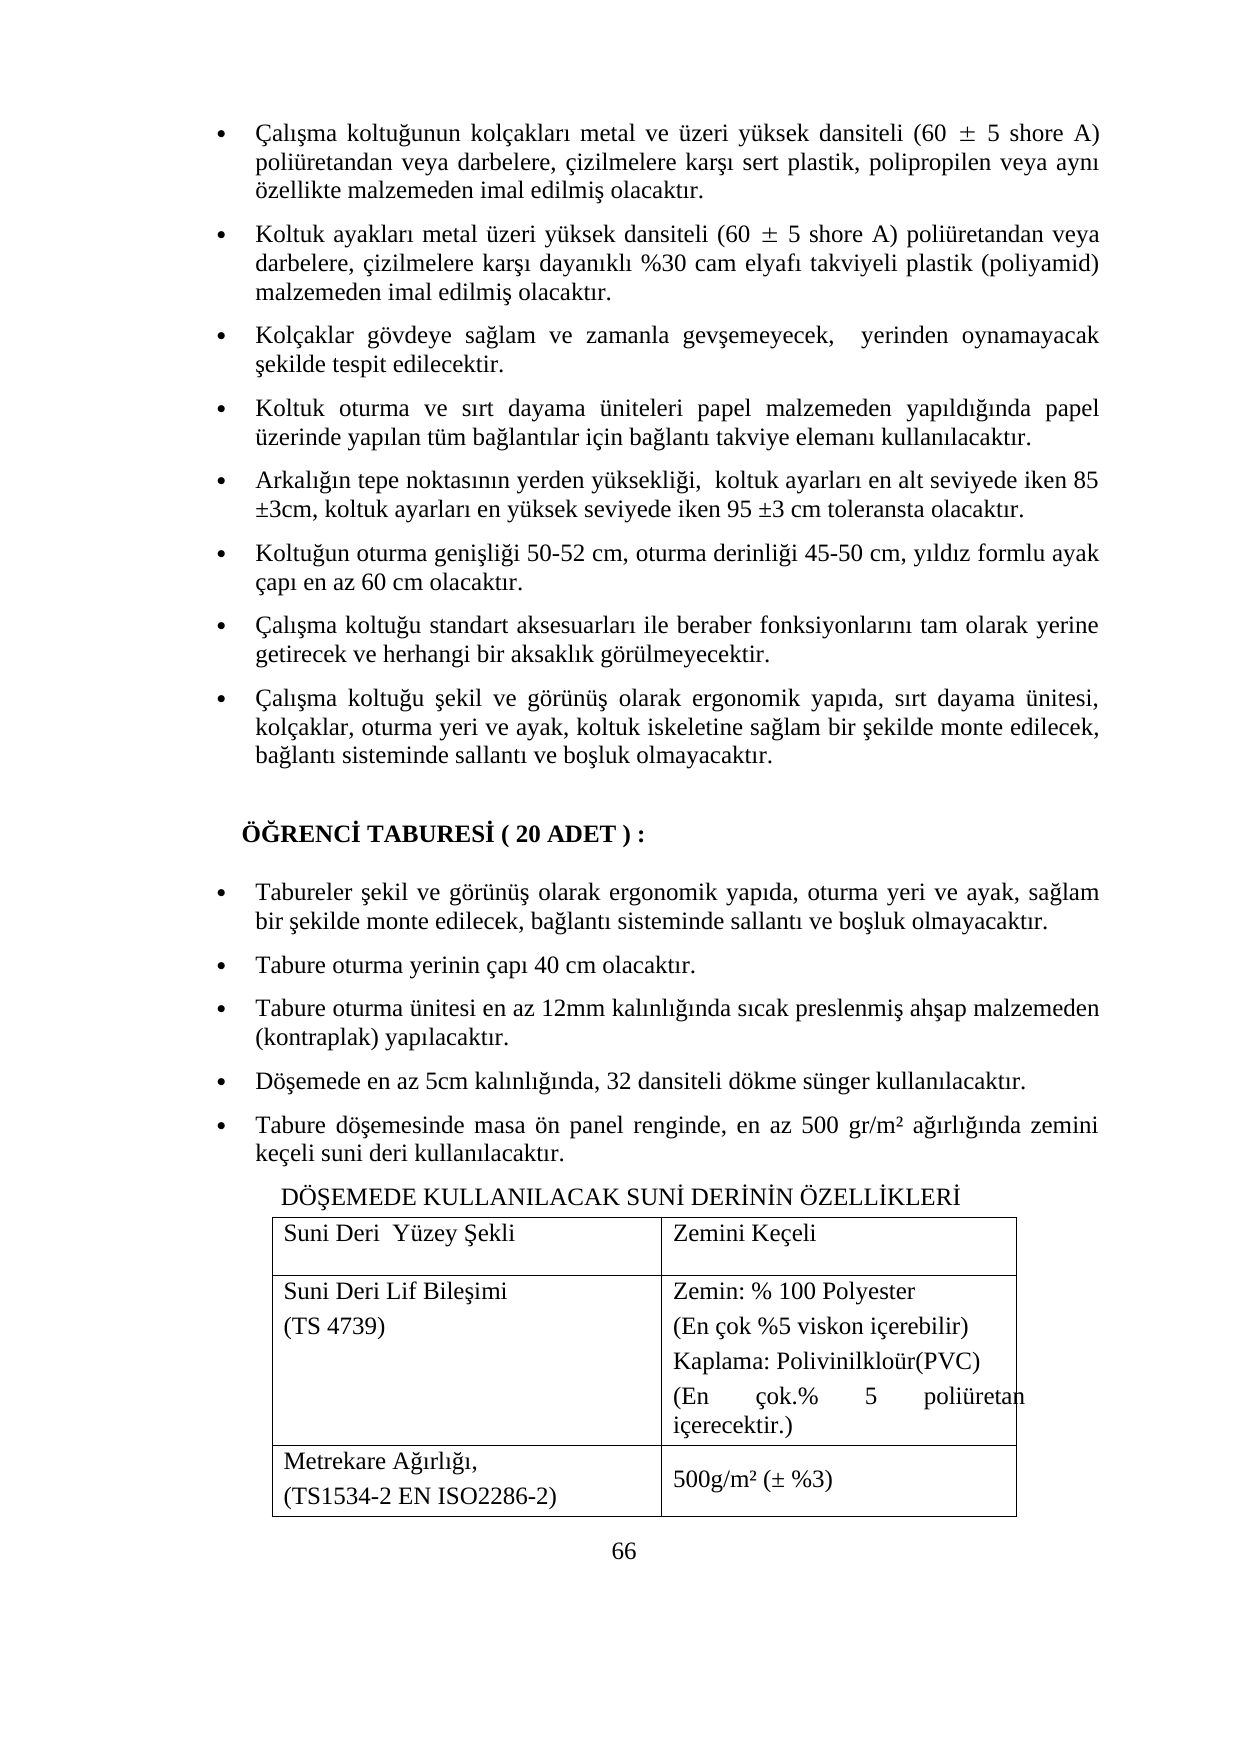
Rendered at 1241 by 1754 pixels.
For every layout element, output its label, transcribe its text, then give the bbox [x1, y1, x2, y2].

list Çalışma koltuğu standart aksesuarları ile beraber fonksiyonlarını tam olarak yerine getirecek ve herhangi bir aksaklık görülmeyecektir. [218, 611, 1100, 668]
list Tabure döşemesinde masa ön panel renginde, en az 500 gr/m² ağırlığında zemini keçeli suni deri kullanılacaktır. [218, 1110, 1100, 1167]
list Tabureler şekil ve görünüş olarak ergonomik yapıda, oturma yeri ve ayak, sağlam bir şekilde monte edilecek, bağlantı sisteminde sallantı ve boşluk olmayacaktır. [218, 877, 1100, 935]
table_cell Zemin: % 100 Polyester (En çok %5 viskon içerebilir) Kaplama: Polivinilkloür(PVC) (En çok.% 5 poliüretan içerecektir.) [662, 1276, 1016, 1445]
table_cell 500g/m² (± %3) [662, 1446, 1016, 1516]
table_cell Metrekare Ağırlığı, (TS1534-2 EN ISO2286-2) [273, 1446, 661, 1516]
text ÖĞRENCİ TABURESİ ( 20 ADET ) : [241, 819, 1100, 848]
list Döşemede en az 5cm kalınlığında, 32 dansiteli dökme sünger kullanılacaktır. [218, 1066, 1100, 1095]
text DÖŞEMEDE KULLANILACAK SUNİ DERİNİN ÖZELLİKLERİ [185, 1182, 1100, 1211]
list Arkalığın tepe noktasının yerden yüksekliği, koltuk ayarları en alt seviyede iken 85 ±3cm, koltuk ayarları en yüksek seviyede iken 95 ±3 cm toleransta olacaktır. [218, 466, 1100, 523]
list Koltuğun oturma genişliği 50-52 cm, oturma derinliği 45-50 cm, yıldız formlu ayak çapı en az 60 cm olacaktır. [218, 538, 1100, 596]
list Tabure oturma ünitesi en az 12mm kalınlığında sıcak preslenmiş ahşap malzemeden (kontraplak) yapılacaktır. [218, 993, 1100, 1051]
table_cell Suni Deri Lif Bileşimi (TS 4739) [273, 1276, 661, 1445]
list Çalışma koltuğu şekil ve görünüş olarak ergonomik yapıda, sırt dayama ünitesi, kolçaklar, oturma yeri ve ayak, koltuk iskeletine sağlam bir şekilde monte edilecek, bağlantı sisteminde sallantı ve boşluk olmayacaktır. [218, 683, 1100, 769]
list Koltuk ayakları metal üzeri yüksek dansiteli (60 5 shore A) poliüretandan veya darbelere, çizilmelere karşı dayanıklı %30 cam elyafı takviyeli plastik (poliyamid) malzemeden imal edilmiş olacaktır. [218, 219, 1100, 306]
list Kolçaklar gövdeye sağlam ve zamanla gevşemeyecek, yerinden oynamayacak şekilde tespit edilecektir. [218, 321, 1100, 378]
list Çalışma koltuğunun kolçakları metal ve üzeri yüksek dansiteli (60 5 shore A) poliüretandan veya darbelere, çizilmelere karşı sert plastik, polipropilen veya aynı özellikte malzemeden imal edilmiş olacaktır. [218, 118, 1100, 204]
list Koltuk oturma ve sırt dayama üniteleri papel malzemeden yapıldığında papel üzerinde yapılan tüm bağlantılar için bağlantı takviye elemanı kullanılacaktır. [218, 393, 1100, 451]
table_header Zemini Keçeli [662, 1218, 1016, 1275]
table_header Suni Deri Yüzey Şekli [273, 1218, 661, 1275]
list Tabure oturma yerinin çapı olacaktır. [218, 950, 1100, 978]
